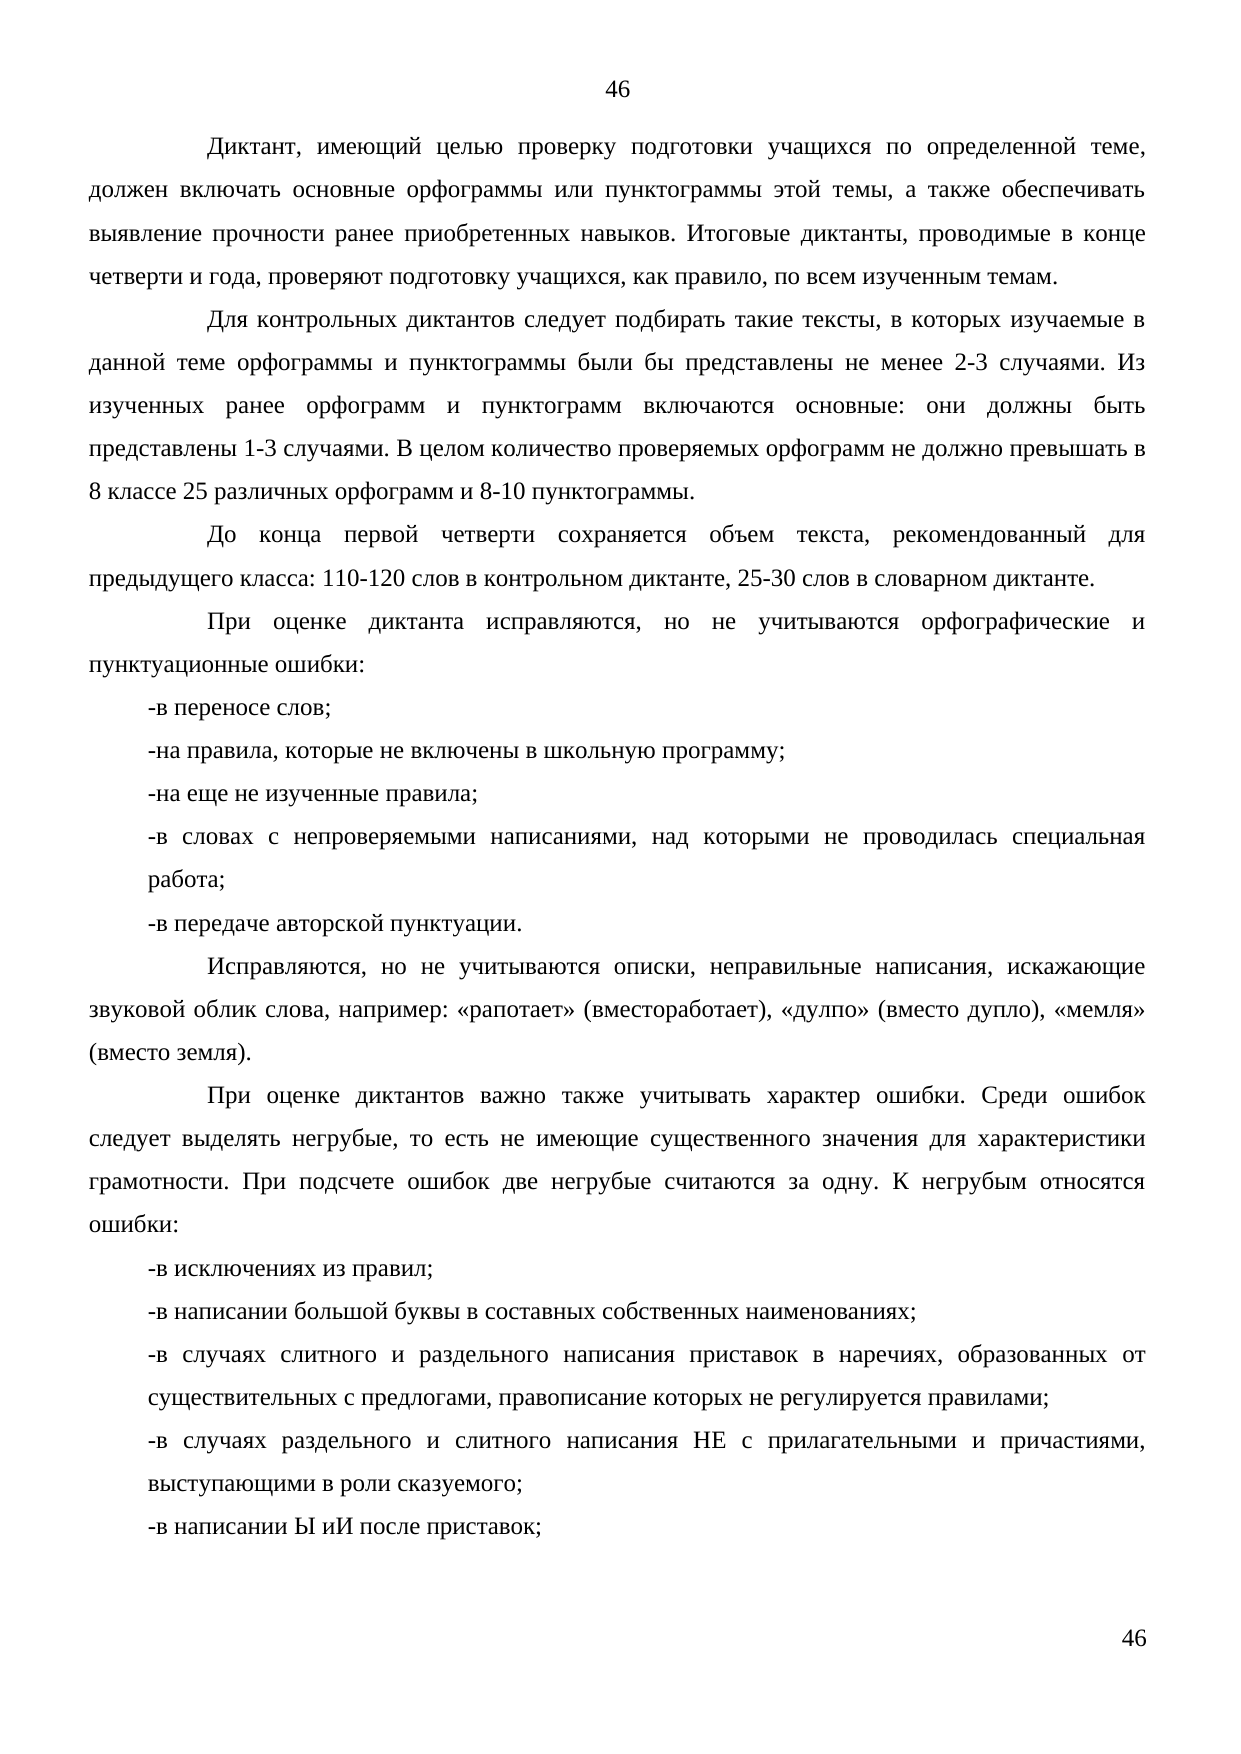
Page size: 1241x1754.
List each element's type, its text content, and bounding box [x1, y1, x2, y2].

text Диктант, имеющий целью проверку подготовки учащихся по определенной теме, должен включать основные орфограммы или пунктограммы этой темы, а также обеспечивать выявление прочности ранее приобретенных навыков. Итоговые диктанты, проводимые в конце четверти и года, проверяют подготовку учащихся, как правило, по всем изученным темам. [89, 131, 1147, 289]
text -на правила, которые не включены в школьную программу; [148, 735, 1147, 764]
text Исправляются, но не учитываются описки, неправильные написания, искажающие звуковой облик слова, например: «рапотает» (вместоработает), «дулпо» (вместо дупло), «мемля» (вместо земля). [89, 951, 1147, 1066]
text -в исключениях из правил; [148, 1253, 1147, 1281]
text -в случаях слитного и раздельного написания приставок в наречиях, образованных от существительных с предлогами, правописание которых не регулируется правилами; [148, 1339, 1147, 1411]
text -в случаях раздельного и слитного написания НЕ с прилагательными и причастиями, выступающими в роли сказуемого; [148, 1425, 1147, 1497]
text До конца первой четверти сохраняется объем текста, рекомендованный для предыдущего класса: 110-120 слов в контрольном диктанте, 25-30 слов в словарном диктанте. [89, 519, 1147, 591]
text При оценке диктанта исправляются, но не учитываются орфографические и пунктуационные ошибки: [89, 606, 1147, 678]
text -в написании большой буквы в составных собственных наименованиях; [148, 1296, 1147, 1324]
text -в словах с непроверяемыми написаниями, над которыми не проводилась специальная работа; [148, 821, 1147, 893]
text -в передаче авторской пунктуации. [148, 908, 1147, 936]
text -на еще не изученные правила; [148, 778, 1147, 807]
text -в переносе слов; [148, 692, 1147, 721]
text Для контрольных диктантов следует подбирать такие тексты, в которых изучаемые в данной теме орфограммы и пунктограммы были бы представлены не менее 2-3 случаями. Из изученных ранее орфограмм и пунктограмм включаются основные: они должны быть представлены 1-3 случаями. В целом количество проверяемых орфограмм не должно превышать в 8 классе 25 различных орфограмм и 8-10 пунктограммы. [89, 304, 1147, 505]
text При оценке диктантов важно также учитывать характер ошибки. Среди ошибок следует выделять негрубые, то есть не имеющие существенного значения для характеристики грамотности. При подсчете ошибок две негрубые считаются за одну. К негрубым относятся ошибки: [89, 1080, 1147, 1238]
text -в написании Ы иИ после приставок; [148, 1511, 1147, 1540]
